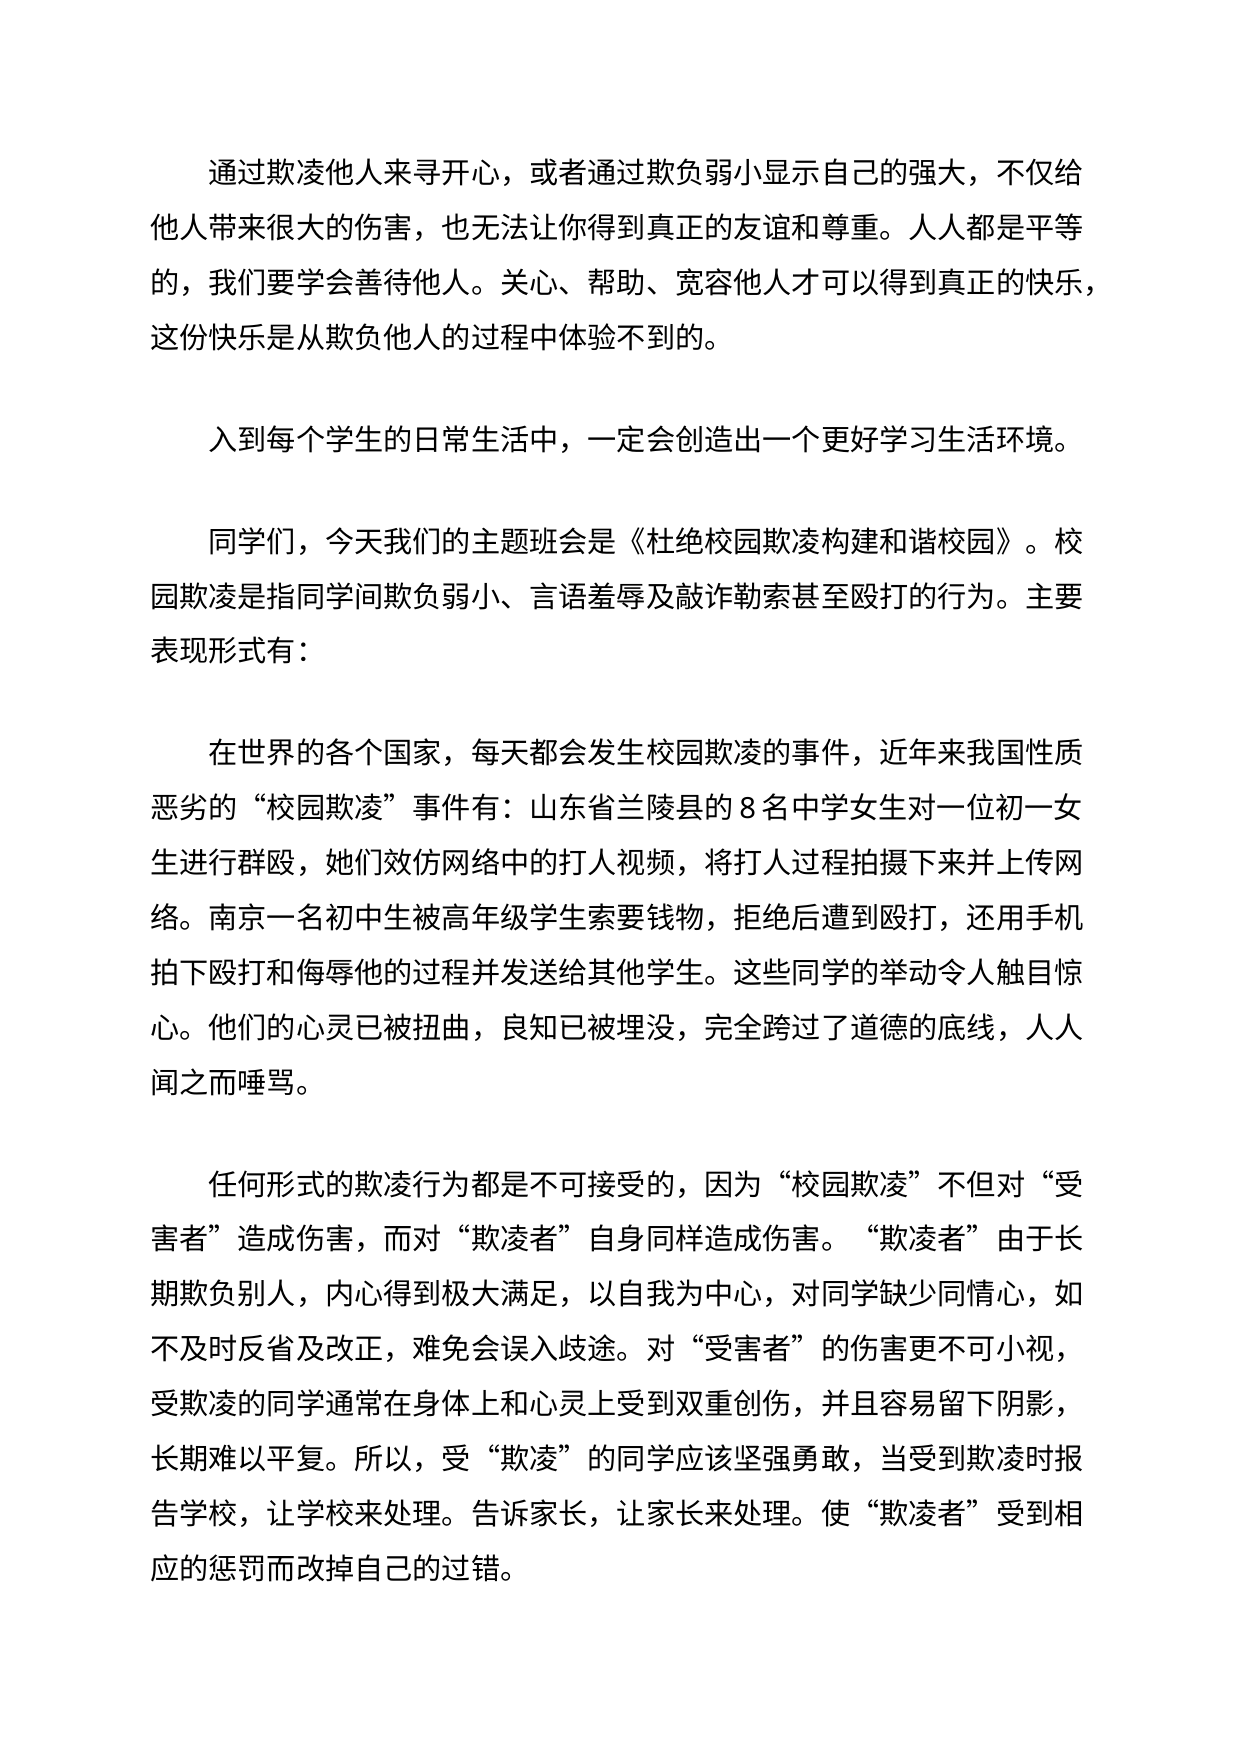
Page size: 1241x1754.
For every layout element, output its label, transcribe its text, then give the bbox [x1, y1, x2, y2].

text 在世界的各个国家，每天都会发生校园欺凌的事件，近年来我国性质恶劣的“校园欺凌”事件有：山东省兰陵县的8名中学女生对一位初一女生进行群殴，她们效仿网络中的打人视频，将打人过程拍摄下来并上传网络。南京一名初中生被高年级学生索要钱物，拒绝后遭到殴打，还用手机拍下殴打和侮辱他的过程并发送给其他学生。这些同学的举动令人触目惊心。他们的心灵已被扭曲，良知已被埋没，完全跨过了道德的底线，人人闻之而唾骂。 [150, 730, 1090, 1102]
text 通过欺凌他人来寻开心，或者通过欺负弱小显示自己的强大，不仅给他人带来很大的伤害，也无法让你得到真正的友谊和尊重。人人都是平等的，我们要学会善待他人。关心、帮助、宽容他人才可以得到真正的快乐，这份快乐是从欺负他人的过程中体验不到的。 [150, 150, 1090, 357]
text 同学们，今天我们的主题班会是《杜绝校园欺凌构建和谐校园》。校园欺凌是指同学间欺负弱小、言语羞辱及敲诈勒索甚至殴打的行为。主要表现形式有： [150, 518, 1090, 670]
text 任何形式的欺凌行为都是不可接受的，因为“校园欺凌”不但对“受害者”造成伤害，而对“欺凌者”自身同样造成伤害。“欺凌者”由于长期欺负别人，内心得到极大满足，以自我为中心，对同学缺少同情心，如不及时反省及改正，难免会误入歧途。对“受害者”的伤害更不可小视，受欺凌的同学通常在身体上和心灵上受到双重创伤，并且容易留下阴影，长期难以平复。所以，受“欺凌”的同学应该坚强勇敢，当受到欺凌时报告学校，让学校来处理。告诉家长，让家长来处理。使“欺凌者”受到相应的惩罚而改掉自己的过错。 [150, 1161, 1090, 1588]
text 入到每个学生的日常生活中，一定会创造出一个更好学习生活环境。 [150, 416, 1090, 459]
